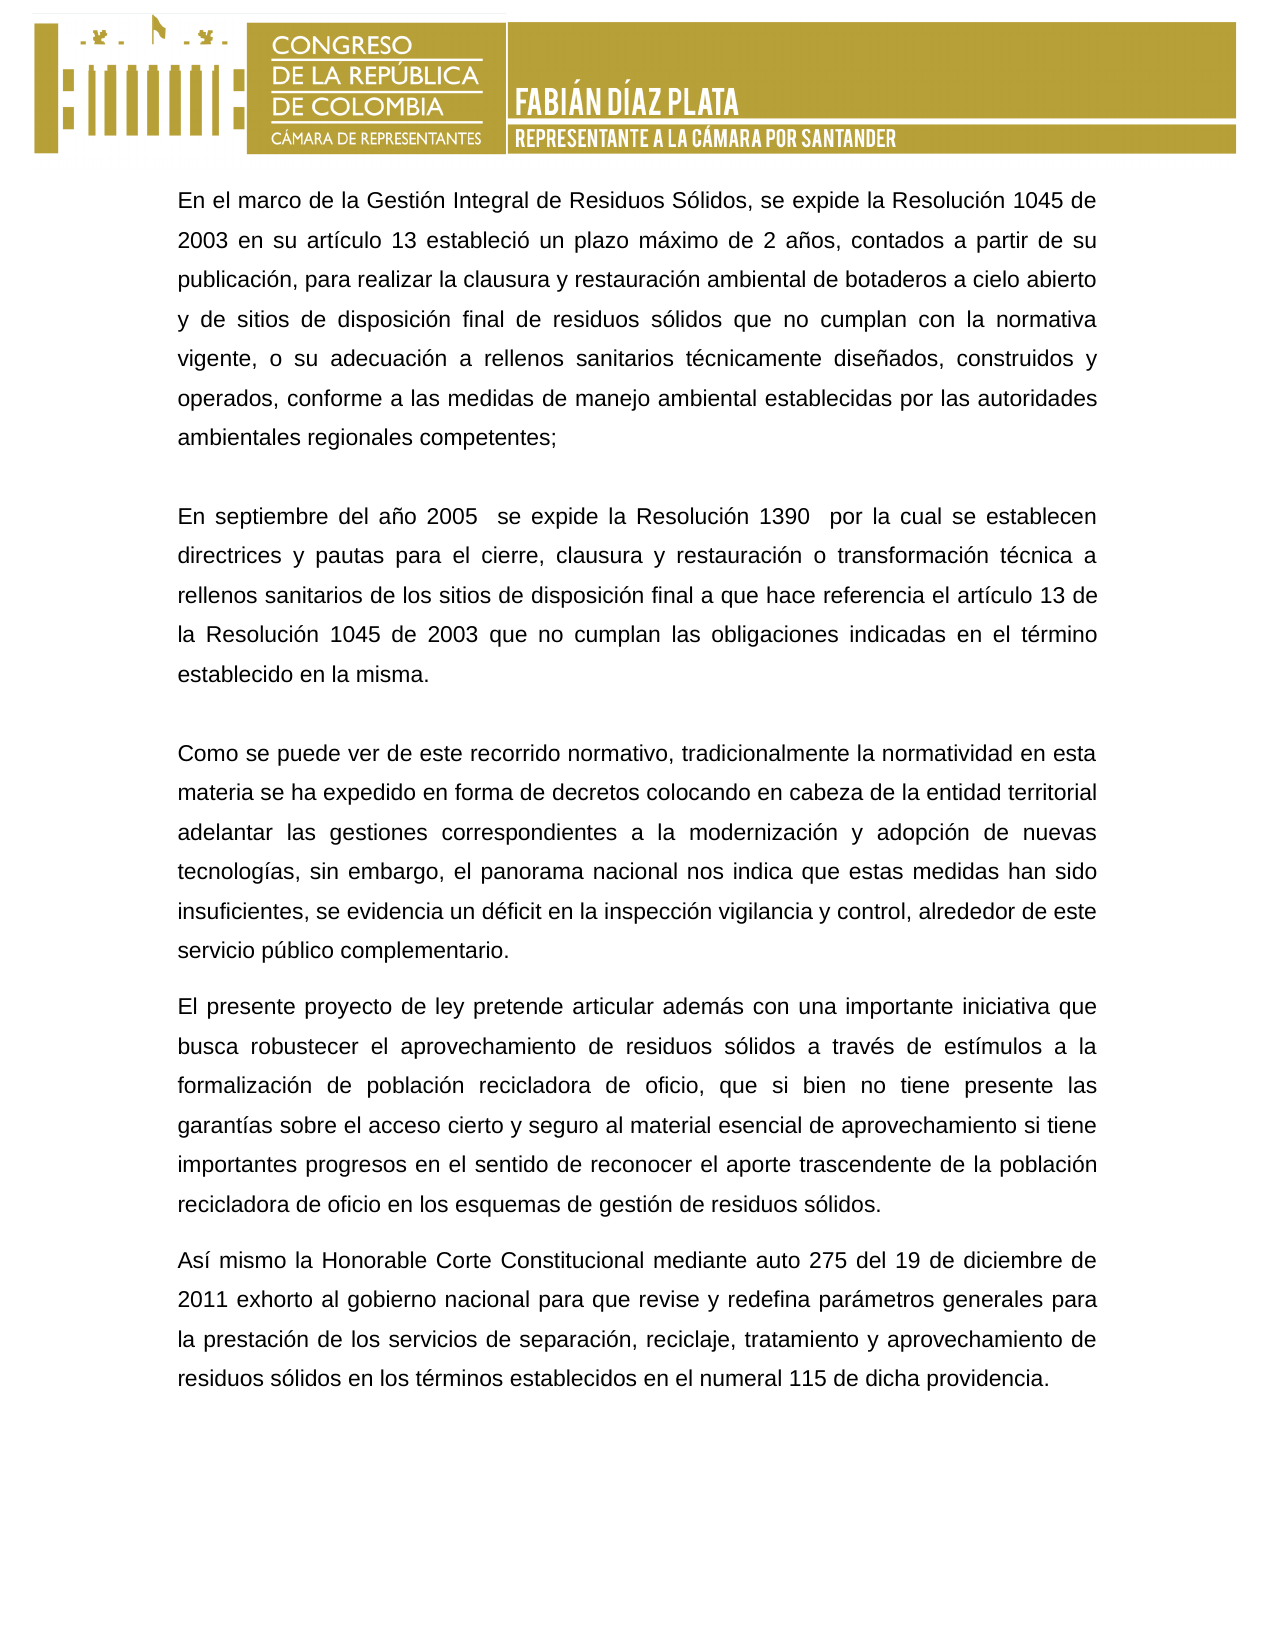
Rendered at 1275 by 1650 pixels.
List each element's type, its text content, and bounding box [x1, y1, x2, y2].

text En el marco de la Gestión Integral de Residuos Sólidos, se expide la Resolución 1045 de 2003 en su artículo 13 estableció un plazo máximo de 2 años, contados a partir de su publicación, para realizar la clausura y restauración ambiental de botaderos a cielo abierto y de sitios de disposición final de residuos sólidos que no cumplan con la normativa vigente, o su adecuación a rellenos sanitarios técnicamente diseñados, construidos y operados, conforme a las medidas de manejo ambiental establecidas por las autoridades ambientales regionales competentes; [177, 187, 1098, 450]
text Como se puede ver de este recorrido normativo, tradicionalmente la normatividad en esta materia se ha expedido en forma de decretos colocando en cabeza de la entidad territorial adelantar las gestiones correspondientes a la modernización y adopción de nuevas tecnologías, sin embargo, el panorama nacional nos indica que estas medidas han sido insuficientes, se evidencia un déficit en la inspección vigilancia y control, alrededor de este servicio público complementario. [177, 740, 1098, 963]
text En septiembre del año 2005 se expide la Resolución 1390 por la cual se establecen directrices y pautas para el cierre, clausura y restauración o transformación técnica a rellenos sanitarios de los sitios de disposición final a que hace referencia el artículo 13 de la Resolución 1045 de 2003 que no cumplan las obligaciones indicadas en el término establecido en la misma. [177, 503, 1098, 687]
text El presente proyecto de ley pretende articular además con una importante iniciativa que busca robustecer el aprovechamiento de residuos sólidos a través de estímulos a la formalización de población recicladora de oficio, que si bien no tiene presente las garantías sobre el acceso cierto y seguro al material esencial de aprovechamiento si tiene importantes progresos en el sentido de reconocer el aporte trascendente de la población recicladora de oficio en los esquemas de gestión de residuos sólidos. [177, 993, 1098, 1217]
text Así mismo la Honorable Corte Constitucional mediante auto 275 del 19 de diciembre de 2011 exhorto al gobierno nacional para que revise y redefina parámetros generales para la prestación de los servicios de separación, reciclaje, tratamiento y aprovechamiento de residuos sólidos en los términos establecidos en el numeral 115 de dicha providencia. [177, 1247, 1098, 1392]
picture [32, 13, 1237, 169]
